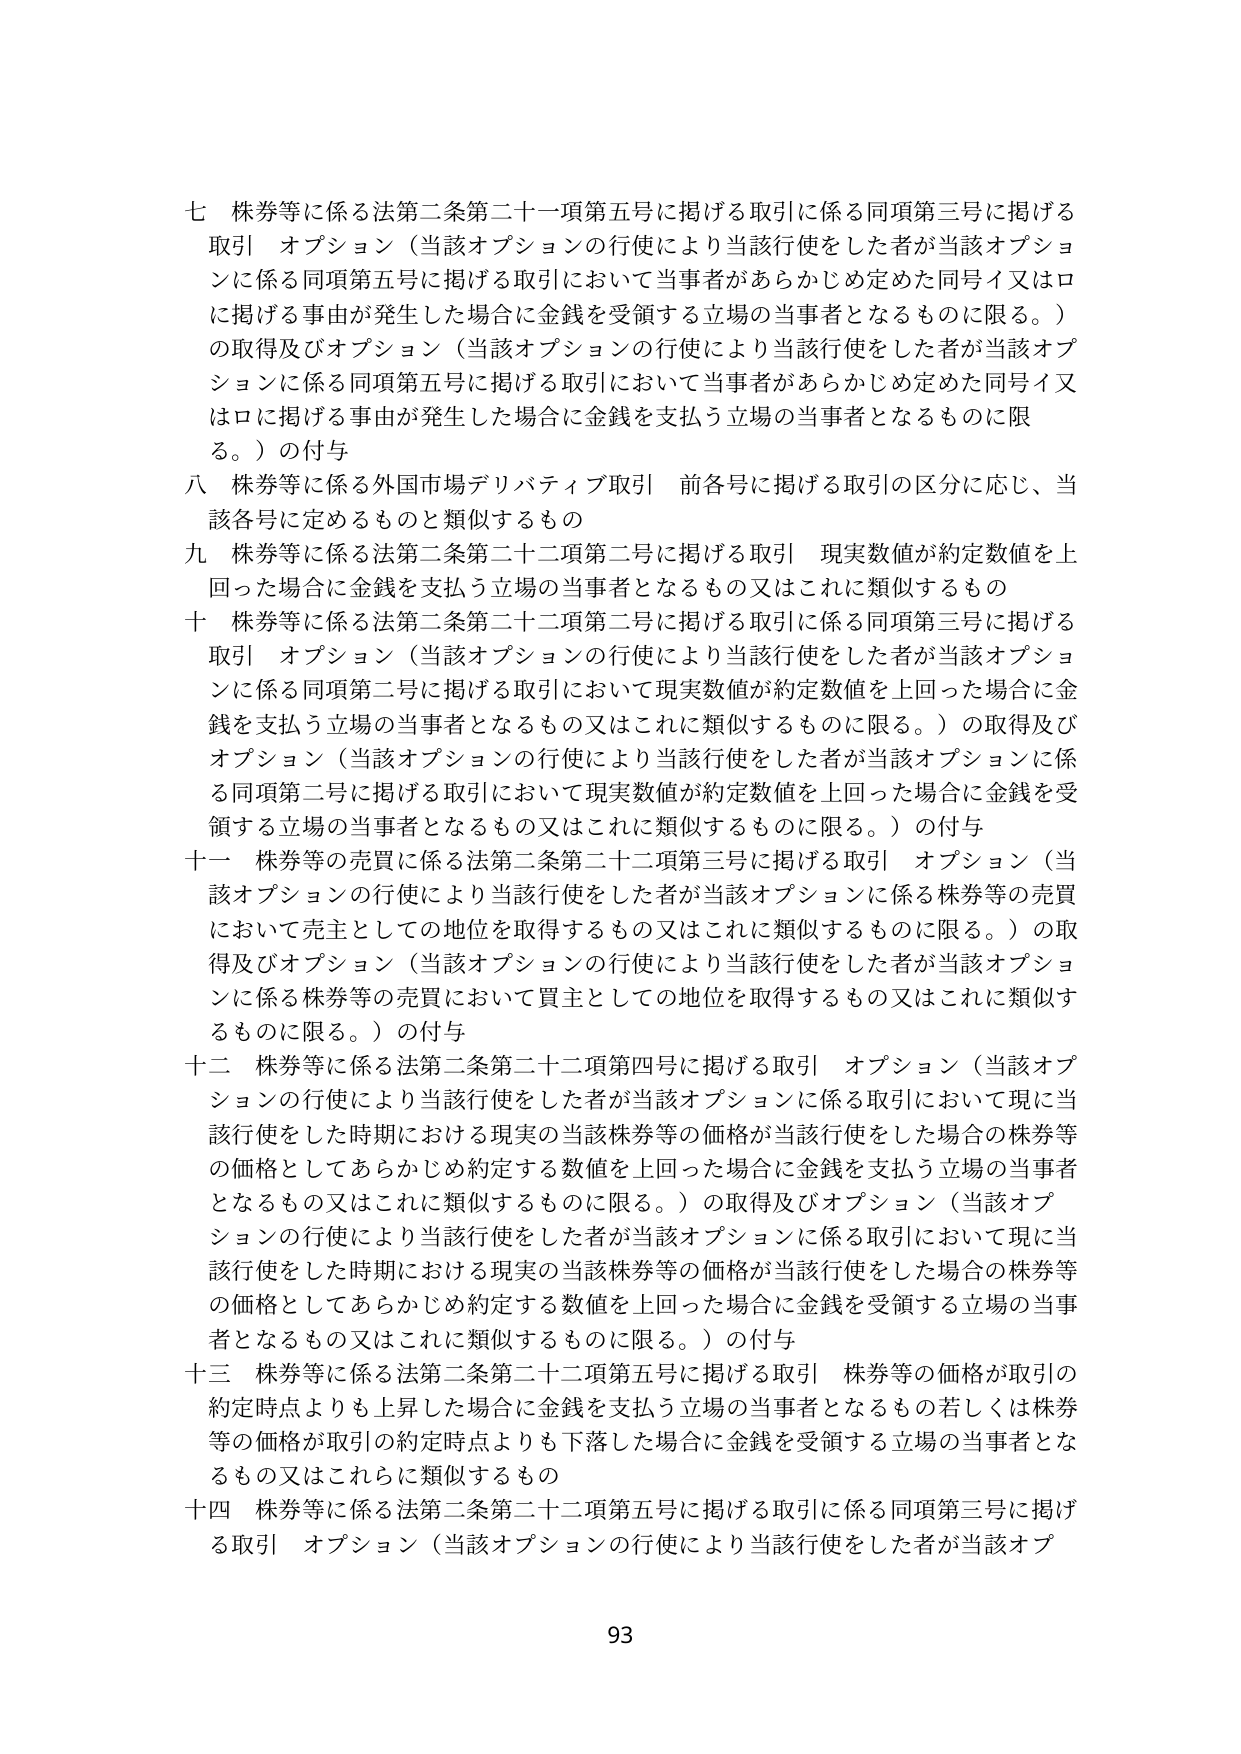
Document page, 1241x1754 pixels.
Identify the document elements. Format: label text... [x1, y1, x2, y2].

text 十 株券等に係る法第二条第二十二項第二号に掲げる取引に係る同項第三号に掲げる取引 オプション（当該オプションの行使により当該行使をした者が当該オプションに係る同項第二号に掲げる取引において現実数値が約定数値を上回った場合に金銭を支払う立場の当事者となるもの又はこれに類似するものに限る。）の取得及びオプション（当該オプションの行使により当該行使をした者が当該オプションに係る同項第二号に掲げる取引において現実数値が約定数値を上回った場合に金銭を受領する立場の当事者となるもの又はこれに類似するものに限る。）の付与 [184, 604, 1079, 843]
text 九 株券等に係る法第二条第二十二項第二号に掲げる取引 現実数値が約定数値を上回った場合に金銭を支払う立場の当事者となるもの又はこれに類似するもの [184, 535, 1079, 604]
text 十二 株券等に係る法第二条第二十二項第四号に掲げる取引 オプション（当該オプションの行使により当該行使をした者が当該オプションに係る取引において現に当該行使をした時期における現実の当該株券等の価格が当該行使をした場合の株券等の価格としてあらかじめ約定する数値を上回った場合に金銭を支払う立場の当事者となるもの又はこれに類似するものに限る。）の取得及びオプション（当該オプションの行使により当該行使をした者が当該オプションに係る取引において現に当該行使をした時期における現実の当該株券等の価格が当該行使をした場合の株券等の価格としてあらかじめ約定する数値を上回った場合に金銭を受領する立場の当事者となるもの又はこれに類似するものに限る。）の付与 [184, 1048, 1079, 1355]
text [184, 1492, 1079, 1560]
text 七 株券等に係る法第二条第二十一項第五号に掲げる取引に係る同項第三号に掲げる取引 オプション（当該オプションの行使により当該行使をした者が当該オプションに係る同項第五号に掲げる取引において当事者があらかじめ定めた同号イ又はロに掲げる事由が発生した場合に金銭を受領する立場の当事者となるものに限る。）の取得及びオプション（当該オプションの行使により当該行使をした者が当該オプションに係る同項第五号に掲げる取引において当事者があらかじめ定めた同号イ又はロに掲げる事由が発生した場合に金銭を支払う立場の当事者となるものに限る。）の付与 [184, 194, 1079, 467]
text 八 株券等に係る外国市場デリバティブ取引 前各号に掲げる取引の区分に応じ、当該各号に定めるものと類似するもの [184, 467, 1079, 535]
text 十一 株券等の売買に係る法第二条第二十二項第三号に掲げる取引 オプション（当該オプションの行使により当該行使をした者が当該オプションに係る株券等の売買において売主としての地位を取得するもの又はこれに類似するものに限る。）の取得及びオプション（当該オプションの行使により当該行使をした者が当該オプションに係る株券等の売買において買主としての地位を取得するもの又はこれに類似するものに限る。）の付与 [184, 843, 1079, 1048]
text 十三 株券等に係る法第二条第二十二項第五号に掲げる取引 株券等の価格が取引の約定時点よりも上昇した場合に金銭を支払う立場の当事者となるもの若しくは株券等の価格が取引の約定時点よりも下落した場合に金銭を受領する立場の当事者となるもの又はこれらに類似するもの [184, 1355, 1079, 1492]
